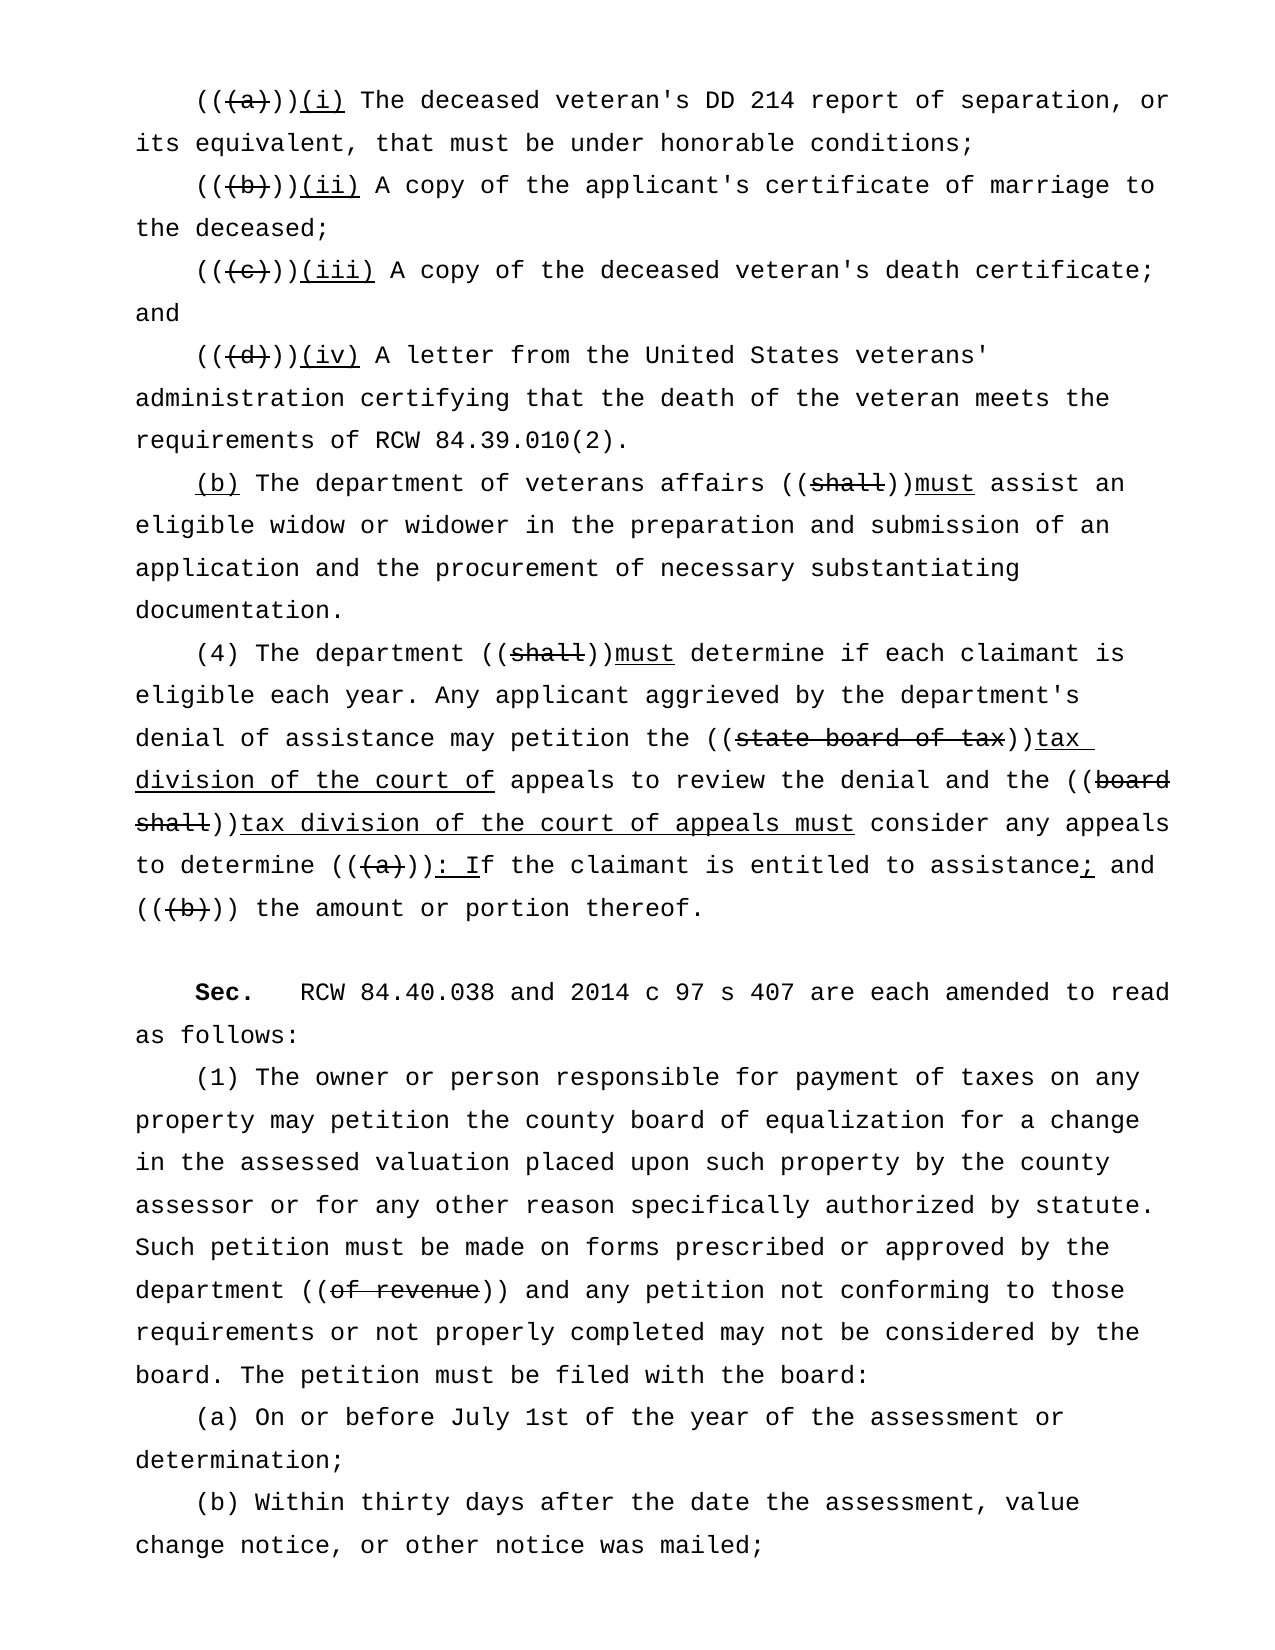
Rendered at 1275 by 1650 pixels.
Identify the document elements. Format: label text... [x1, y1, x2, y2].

text (((d)))(iv) A letter from the United States veterans' administration certifying that the death of the veteran meets the requirements of RCW 84.39.010(2). [135, 330, 1170, 457]
text Sec. RCW 84.40.038 and 2014 c 97 s 407 are each amended to read as follows: [135, 967, 1170, 1052]
text (a) On or before July 1st of the year of the assessment or determination; [135, 1392, 1170, 1477]
text (4) The department ((shall))must determine if each claimant is eligible each year. Any applicant aggrieved by the department's denial of assistance may petition the ((state board of tax))tax division of the court of appeals to review the denial and the ((board shall))tax division of the court of appeals must consider any appeals to determine (((a))): If the claimant is entitled to assistance; and (((b))) the amount or portion thereof. [135, 627, 1170, 925]
text (((b)))(ii) A copy of the applicant's certificate of marriage to the deceased; [135, 160, 1170, 245]
text (1) The owner or person responsible for payment of taxes on any property may petition the county board of equalization for a change in the assessed valuation placed upon such property by the county assessor or for any other reason specifically authorized by statute. Such petition must be made on forms prescribed or approved by the department ((of revenue)) and any petition not conforming to those requirements or not properly completed may not be considered by the board. The petition must be filed with the board: [135, 1052, 1170, 1392]
text (b) The department of veterans affairs ((shall))must assist an eligible widow or widower in the preparation and submission of an application and the procurement of necessary substantiating documentation. [135, 457, 1170, 627]
text (((c)))(iii) A copy of the deceased veteran's death certificate; and [135, 245, 1170, 330]
text (((a)))(i) The deceased veteran's DD 214 report of separation, or its equivalent, that must be under honorable conditions; [135, 75, 1170, 160]
text (b) Within thirty days after the date the assessment, value change notice, or other notice was mailed; [135, 1477, 1170, 1562]
